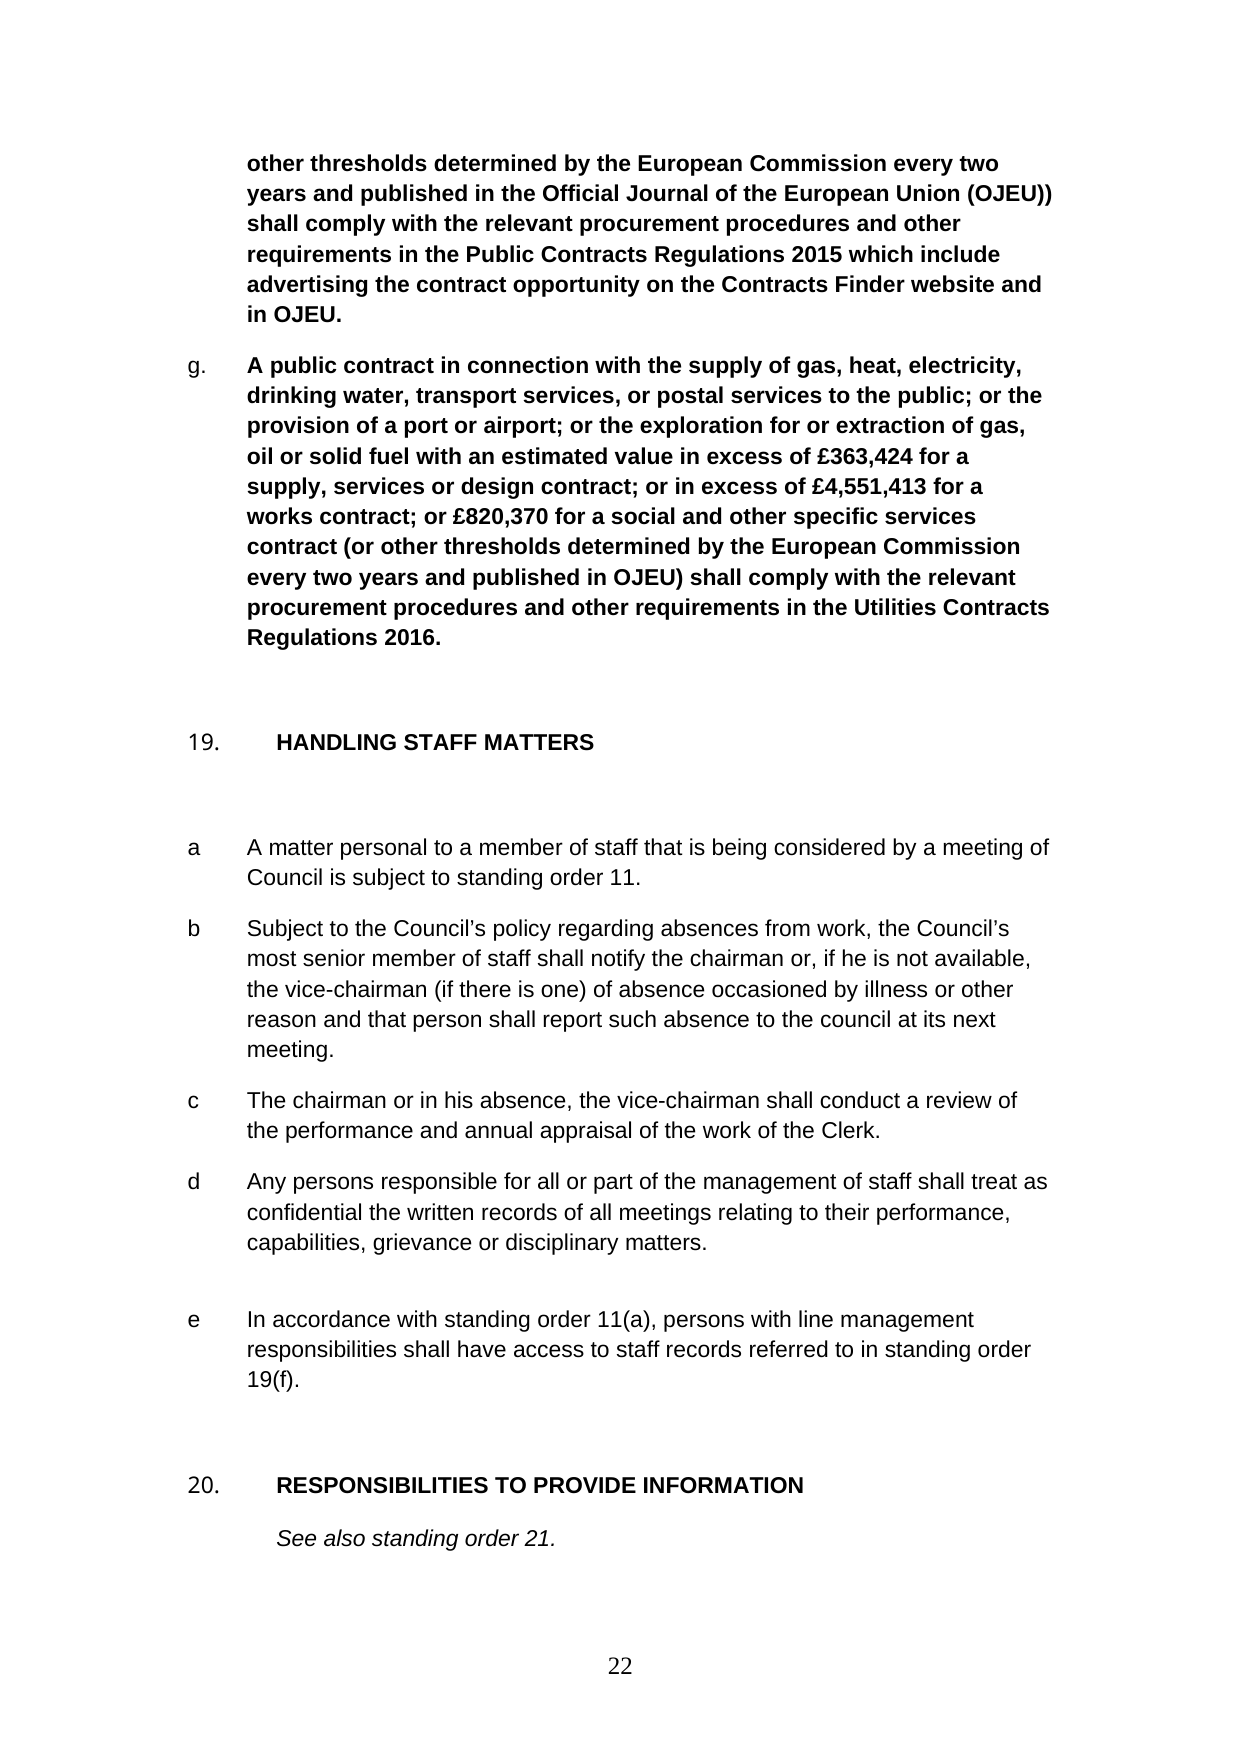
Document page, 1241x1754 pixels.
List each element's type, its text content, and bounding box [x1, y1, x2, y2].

list The chairman or in his absence, the vice-chairman shall conduct a review of the performance and annual appraisal of the work of the Clerk. [187, 1087, 1053, 1143]
subtitle HANDLING STAFF MATTERS [187, 726, 1053, 757]
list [187, 150, 1053, 327]
list A matter personal to a member of staff that is being considered by a meeting of Council is subject to standing order 11. [187, 834, 1053, 890]
text See also standing order 21. [201, 1525, 1053, 1552]
list In accordance with standing order 11(a), persons with line management responsibilities shall have access to staff records referred to in standing order 19(f). [187, 1306, 1053, 1393]
subtitle RESPONSIBILITIES TO PROVIDE INFORMATION [187, 1468, 1053, 1500]
list Any persons responsible for all or part of the management of staff shall treat as confidential the written records of all meetings relating to their performance, capabilities, grievance or disciplinary matters. [187, 1168, 1053, 1255]
list Subject to the Council’s policy regarding absences from work, the Council’s most senior member of staff shall notify the chairman or, if he is not available, the vice-chairman (if there is one) of absence occasioned by illness or other reason and that person shall report such absence to the council at its next meeting. [187, 915, 1053, 1062]
list A public contract in connection with the supply of gas, heat, electricity, drinking water, transport services, or postal services to the public; or the provision of a port or airport; or the exploration for or extraction of gas, oil or solid fuel with an estimated value in excess of £363,424 for a supply, services or design contract; or in excess of £4,551,413 for a works contract; or £820,370 for a social and other specific services contract (or other thresholds determined by the European Commission every two years and published in OJEU) shall comply with the relevant procurement procedures and other requirements in the Utilities Contracts Regulations 2016. [187, 352, 1053, 650]
